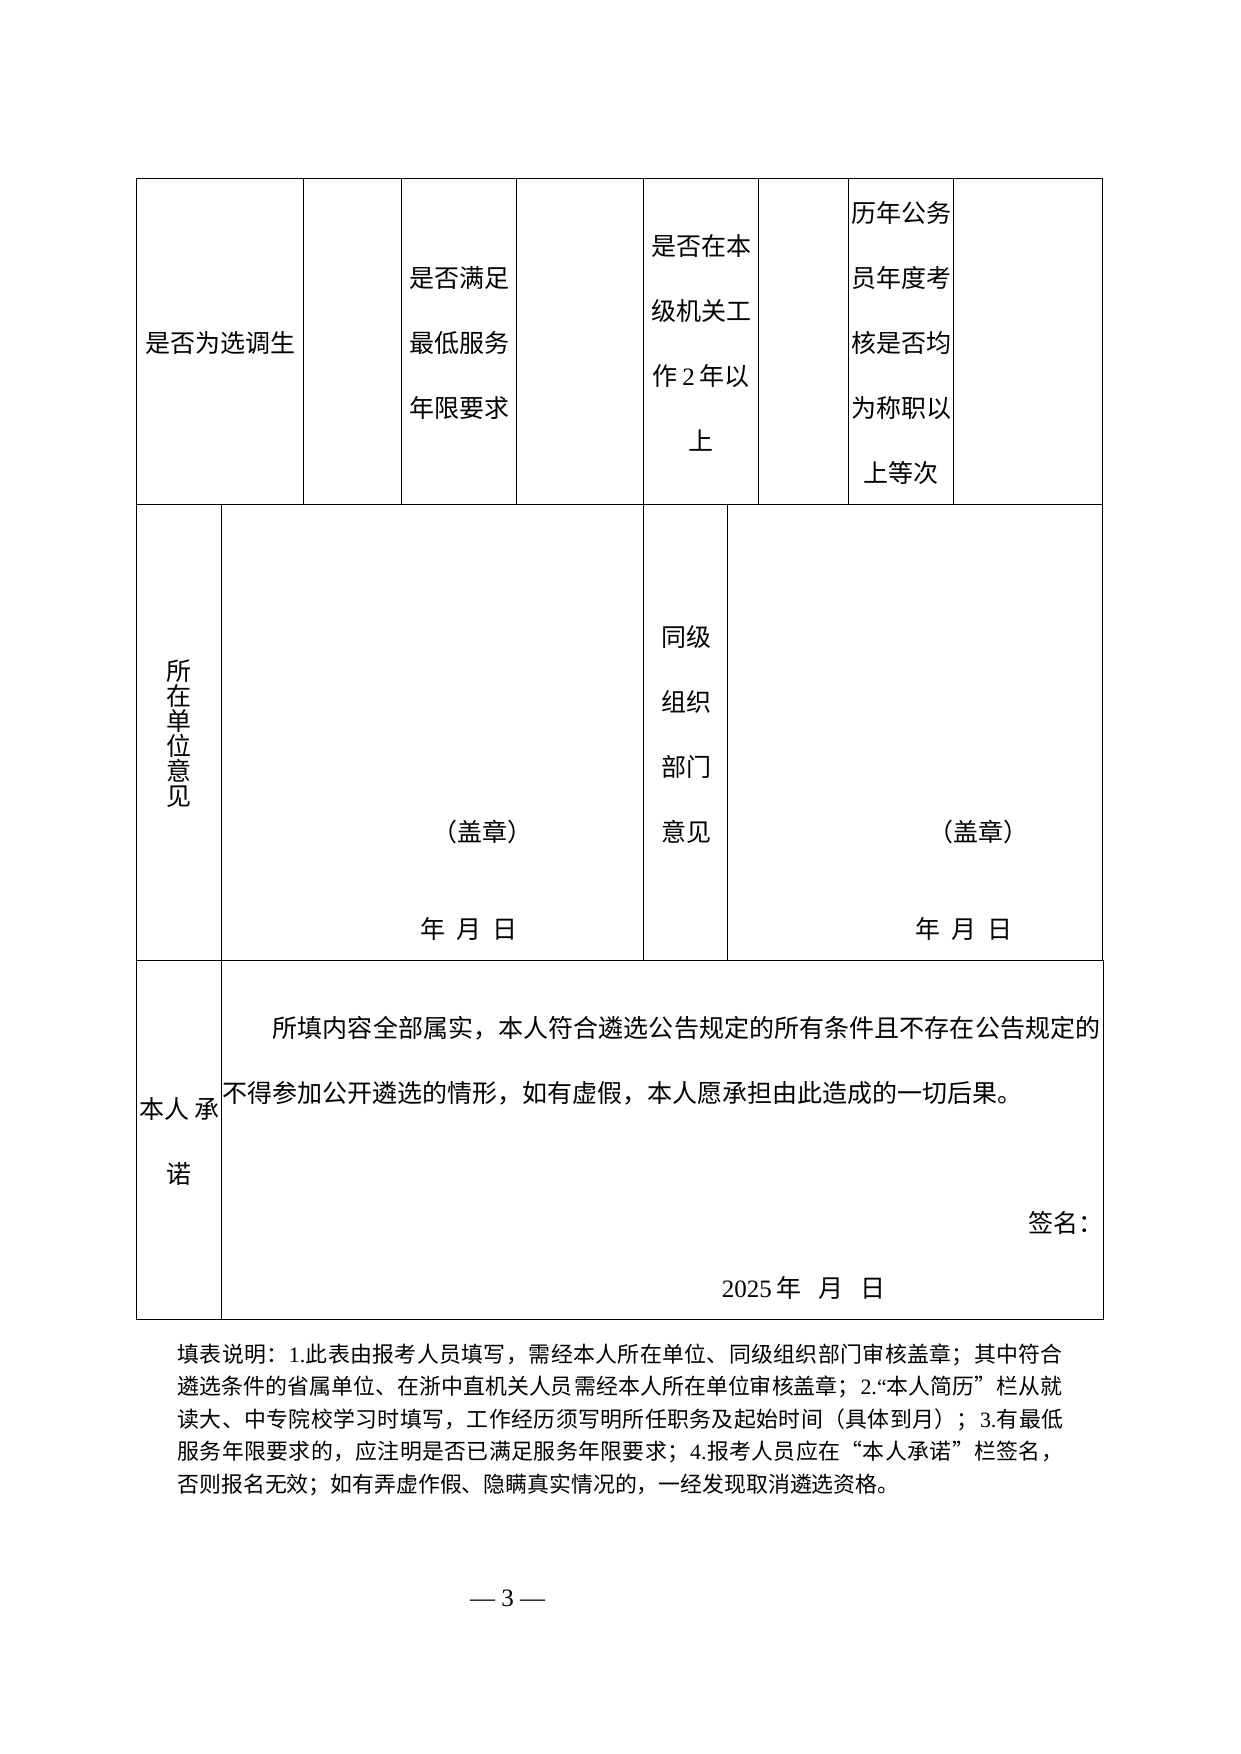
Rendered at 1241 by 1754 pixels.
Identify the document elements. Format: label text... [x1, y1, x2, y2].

table_cell （盖章） 年 月 日 [222, 505, 643, 960]
table_cell 是否为选调生 [137, 179, 303, 504]
table_cell [759, 179, 848, 504]
table_cell 同级组织部门意见 [644, 505, 727, 960]
table_cell [304, 179, 401, 504]
table_cell 本人 承诺 [137, 961, 221, 1319]
text 填表说明：1.此表由报考人员填写，需经本人所在单位、同级组织部门审核盖章；其中符合遴选条件的省属单位、在浙中直机关人员需经本人所在单位审核盖章；2.“本人简历”栏从就读大、中专院校学习时填写，工作经历须写明所任职务及起始时间（具体到月）；3.有最低服务年限要求的，应注明是否已满足服务年限要求；4.报考人员应在“本人承诺”栏签名，否则报名无效；如有弄虚作假、隐瞒真实情况的，一经发现取消遴选资格。 [177, 1336, 1063, 1499]
table_cell 是否在本级机关工作2年以上 [644, 179, 758, 504]
table_cell 是否满足最低服务年限要求 [402, 179, 516, 504]
table_cell 所填内容全部属实，本人符合遴选公告规定的所有条件且不存在公告规定的不得参加公开遴选的情形，如有虚假，本人愿承担由此造成的一切后果。 签名： 2025年 月 日 [222, 961, 1103, 1319]
table_cell 所在单位意见 [137, 505, 221, 960]
table_cell [517, 179, 643, 504]
table_cell （盖章） 年 月 日 [728, 505, 1102, 960]
table_cell 历年公务员年度考核是否均为称职以上等次 [849, 179, 953, 504]
table_cell [954, 179, 1102, 504]
